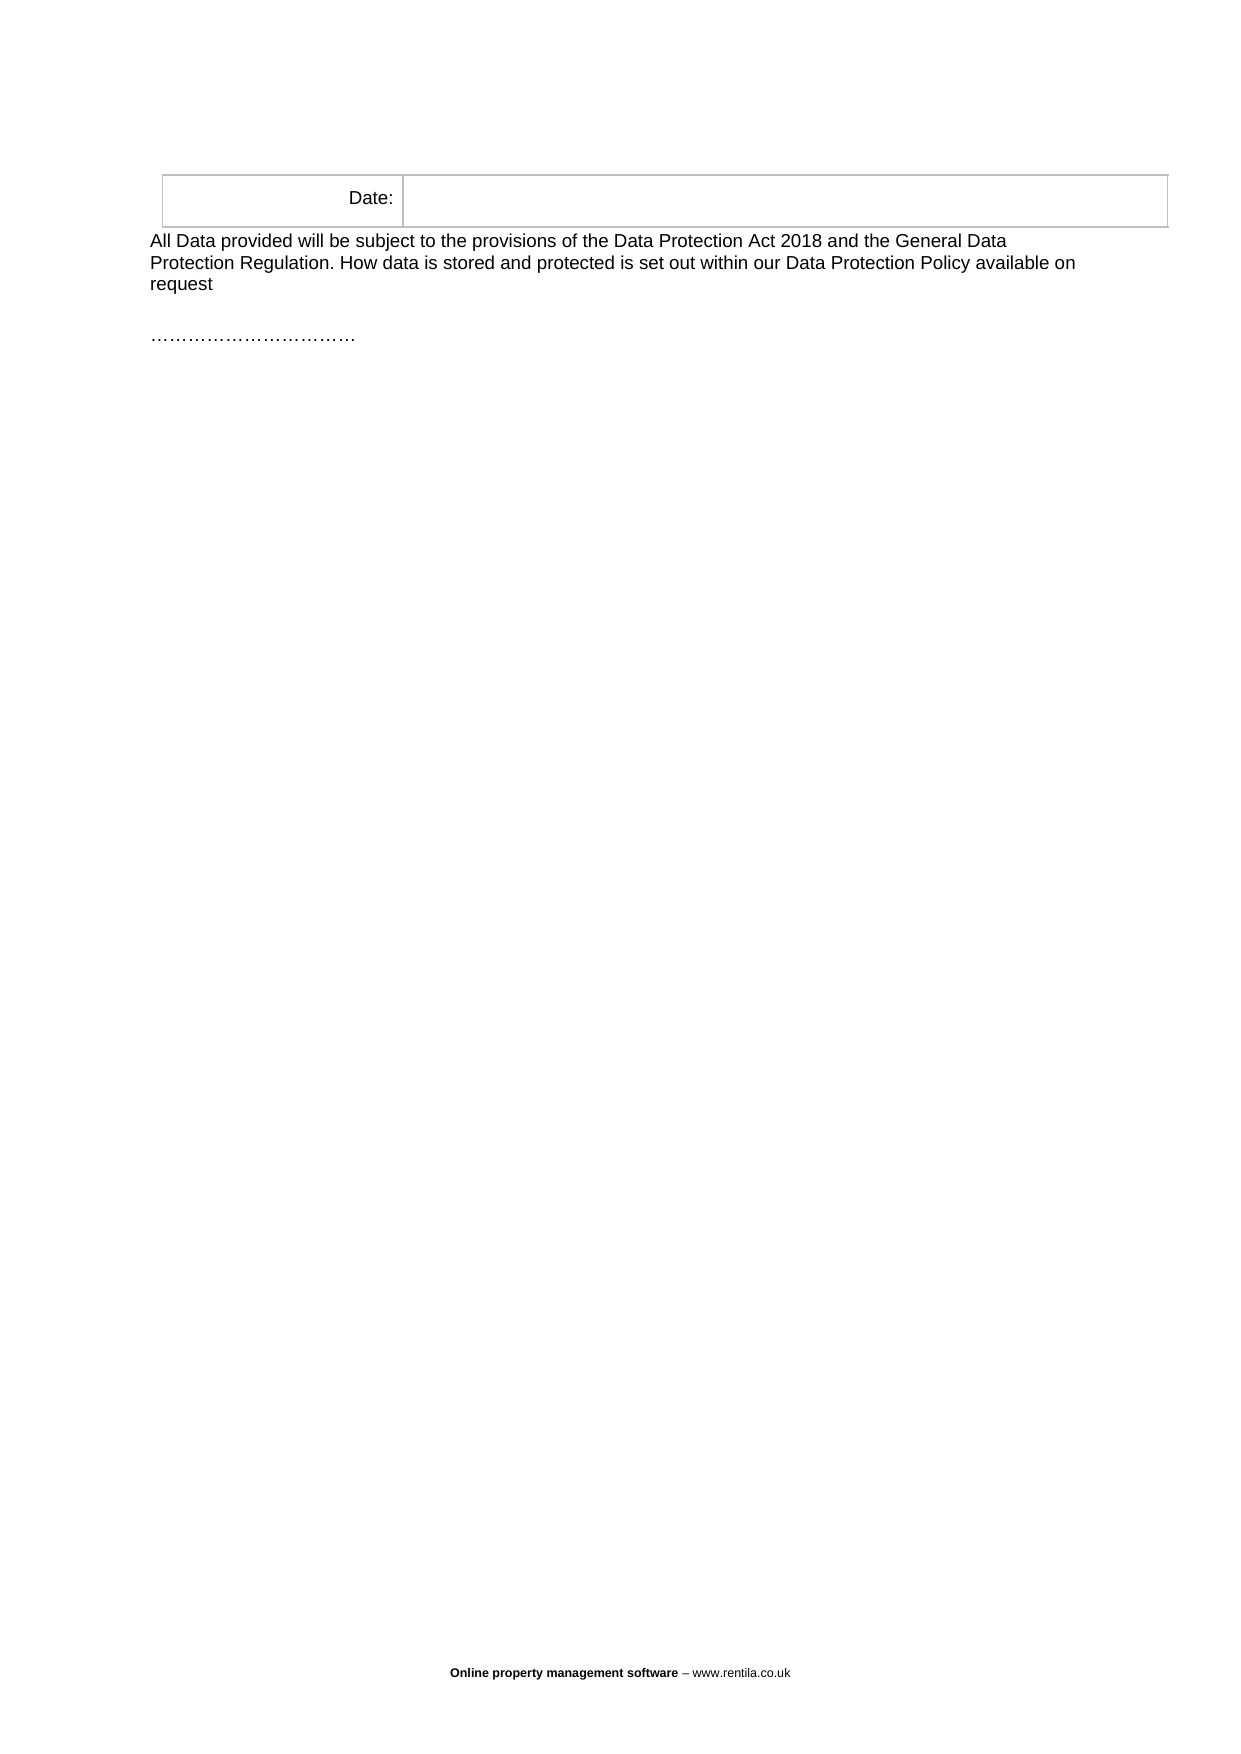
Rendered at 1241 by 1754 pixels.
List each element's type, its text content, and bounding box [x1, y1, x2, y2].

text All Data provided will be subject to the provisions of the Data Protection Act 2018 and the General Data Protection Regulation. How data is stored and protected is set out within our Data Protection Policy available on request [150, 230, 1092, 295]
table_cell [404, 176, 1167, 226]
table_cell Date: [163, 176, 402, 226]
text …………………………… [150, 324, 1090, 345]
